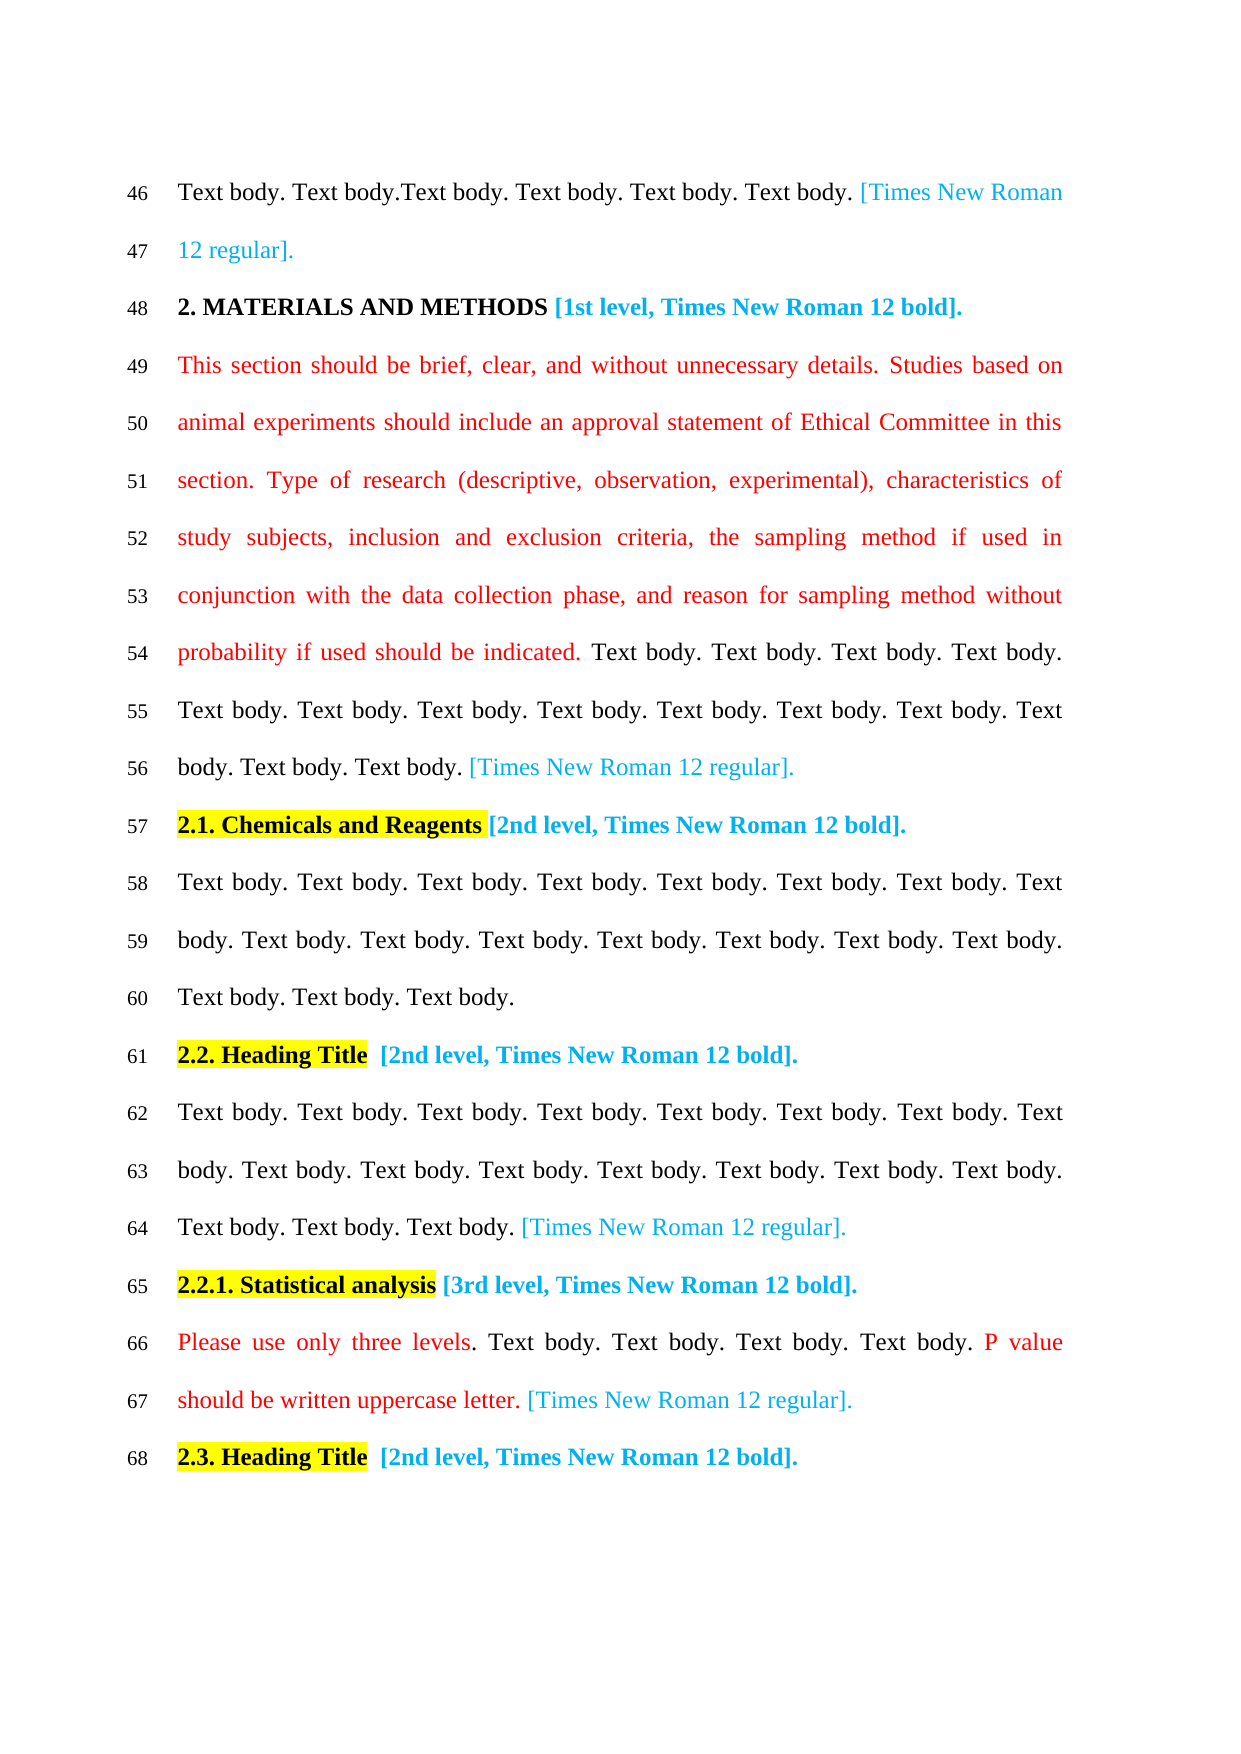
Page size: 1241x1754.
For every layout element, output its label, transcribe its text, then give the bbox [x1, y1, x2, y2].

text Text body. Text body. Text body. Text body. Text body. Text body. Text body. Text body. Text body. Text body. Text body. Text body. Text body. Text body. Text body. Text body. Text body. Text body. [177, 867, 1063, 1011]
text 2.2.1. Statistical analysis [3rd level, Times New Roman 12 bold]. [436, 1270, 1063, 1298]
text This section should be brief, clear, and without unnecessary details. Studies based on animal experiments should include an approval statement of Ethical Committee in this section. Type of research (descriptive, observation, experimental), characteristics of study subjects, inclusion and exclusion criteria, the sampling method if used in conjunction with the data collection phase, and reason for sampling method without probability if used should be indicated. Text body. Text body. Text body. Text body. Text body. Text body. Text body. Text body. Text body. Text body. Text body. Text body. Text body. Text body. [Times New Roman 12 regular]. [177, 350, 1063, 781]
subtitle 2.1. Chemicals and Reagents [2nd level, Times New Roman 12 bold]. [488, 810, 1063, 838]
text Please use only three levels. Text body. Text body. Text body. Text body. P value should be written uppercase letter. [Times New Roman 12 regular]. [177, 1327, 1063, 1413]
subtitle 2. MATERIALS AND METHODS [1st level, Times New Roman 12 bold]. [177, 292, 1063, 321]
text 2.2. Heading Title [2nd level, Times New Roman 12 bold]. [367, 1040, 1063, 1068]
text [177, 177, 1063, 263]
text Text body. Text body. Text body. Text body. Text body. Text body. Text body. Text body. Text body. Text body. Text body. Text body. Text body. Text body. Text body. Text body. Text body. Text body. [Times New Roman 12 regular]. [177, 1097, 1063, 1241]
text 2.3. Heading Title [2nd level, Times New Roman 12 bold]. [367, 1442, 1063, 1471]
